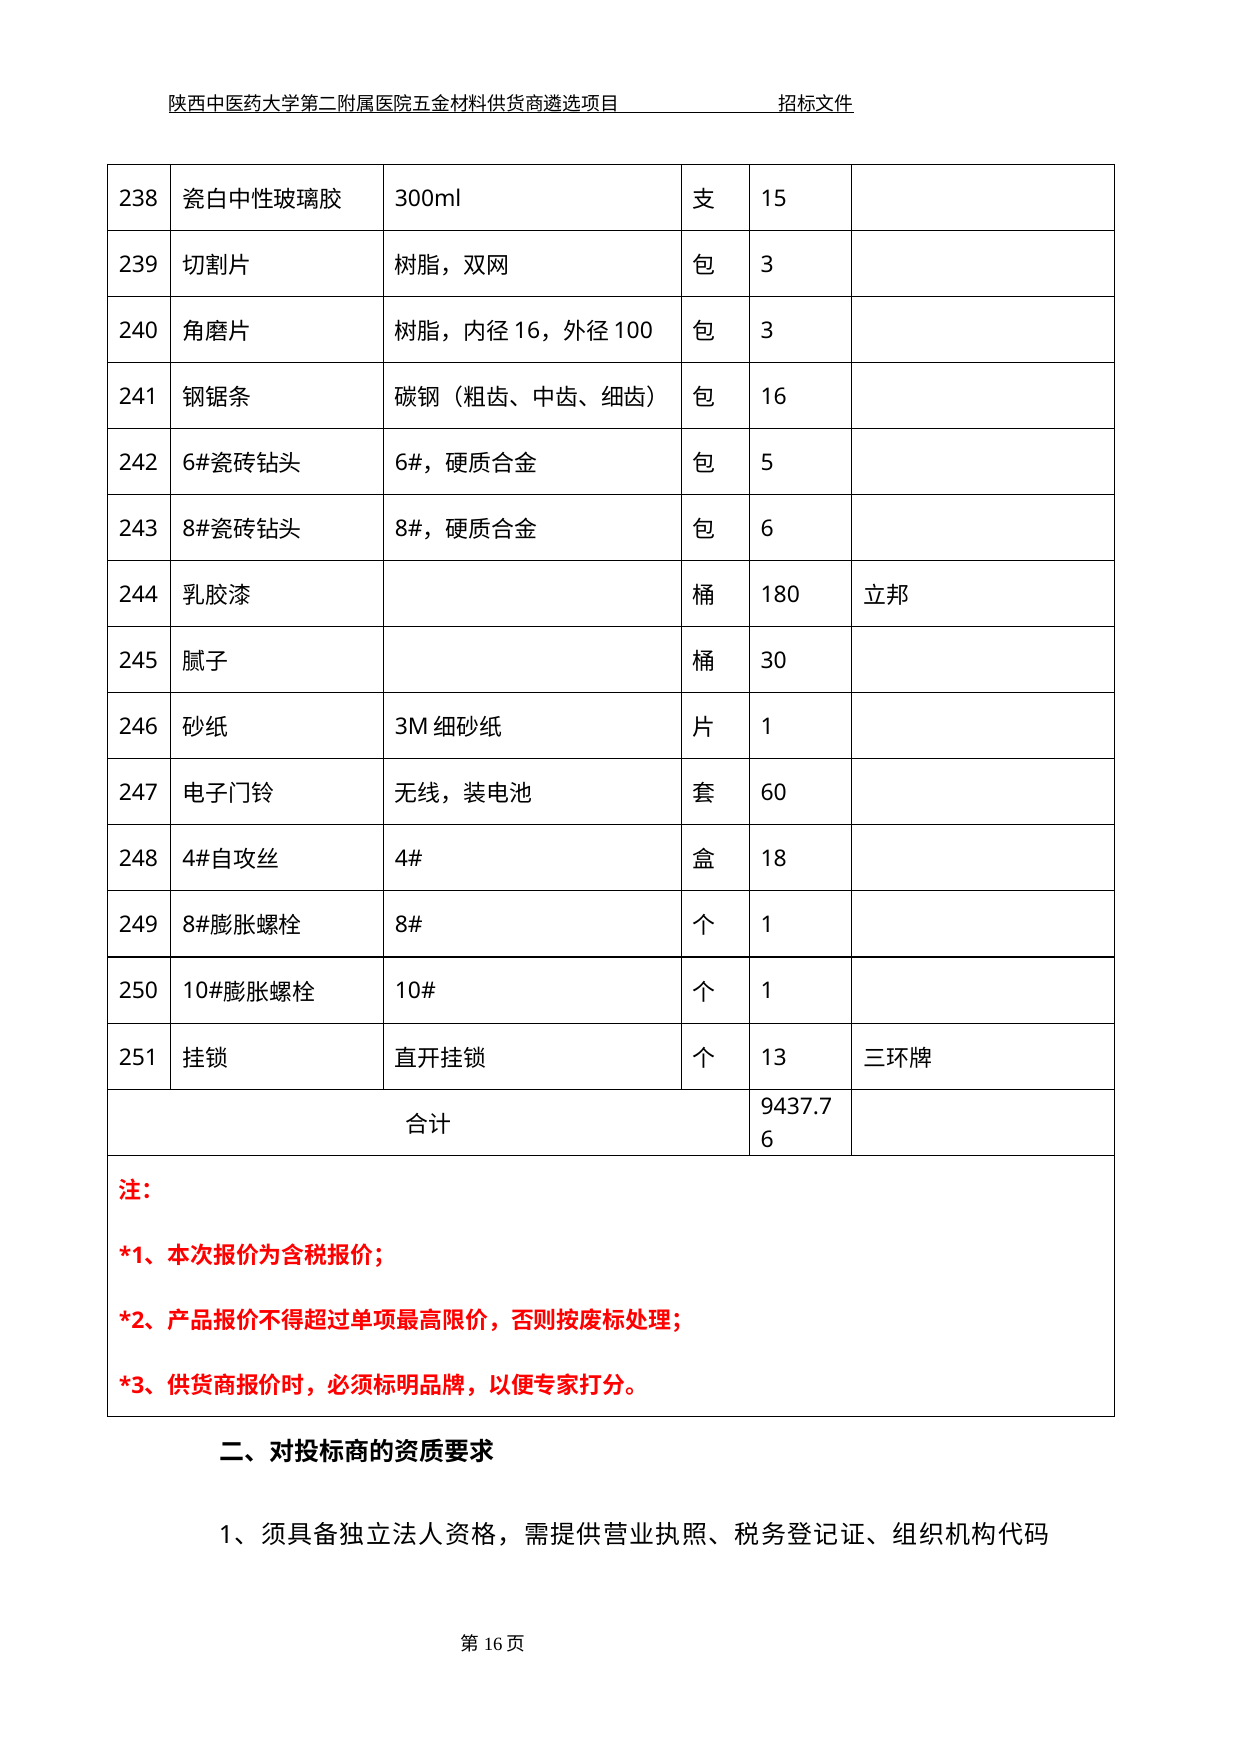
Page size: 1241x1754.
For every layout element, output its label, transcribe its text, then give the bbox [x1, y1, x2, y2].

table_cell 桶 [682, 627, 749, 692]
table_cell 6#瓷砖钻头 [171, 429, 383, 494]
table_cell 钢锯条 [171, 363, 383, 428]
table_cell [852, 165, 1114, 230]
table_cell 239 [108, 231, 170, 296]
table_cell 241 [108, 363, 170, 428]
table_cell 注： *1、本次报价为含税报价； *2、产品报价不得超过单项最高限价，否则按废标处理； *3、供货商报价时，必须标明品牌，以便专家打分。 [108, 1156, 1114, 1416]
table_cell [852, 759, 1114, 824]
table_cell 244 [108, 561, 170, 626]
table_cell 个 [682, 1024, 749, 1088]
table_cell 树脂，内径16，外径100 [384, 297, 681, 362]
table_cell 18 [750, 825, 851, 890]
table_cell [852, 297, 1114, 362]
table_cell 6#，硬质合金 [384, 429, 681, 494]
table_cell [852, 429, 1114, 494]
table_cell 300ml [384, 165, 681, 230]
table_cell 3 [750, 231, 851, 296]
table_cell 4# [384, 825, 681, 890]
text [169, 1500, 1053, 1565]
table_cell 个 [682, 891, 749, 956]
table_cell [852, 891, 1114, 956]
table_cell 3M细砂纸 [384, 693, 681, 758]
table_cell [852, 627, 1114, 692]
table_cell 乳胶漆 [171, 561, 383, 626]
table_cell 支 [682, 165, 749, 230]
table_cell 包 [682, 429, 749, 494]
table_cell 1 [750, 693, 851, 758]
table_cell [852, 825, 1114, 890]
table_cell 瓷白中性玻璃胶 [171, 165, 383, 230]
table_cell 腻子 [171, 627, 383, 692]
table_cell 8#，硬质合金 [384, 495, 681, 560]
table_cell 8#膨胀螺栓 [171, 891, 383, 956]
table_cell 桶 [682, 561, 749, 626]
table_cell 16 [750, 363, 851, 428]
table_cell 1 [750, 891, 851, 956]
table_cell 10# [384, 958, 681, 1022]
table_cell 248 [108, 825, 170, 890]
table_cell 250 [108, 958, 170, 1022]
table_cell 238 [108, 165, 170, 230]
table_cell 角磨片 [171, 297, 383, 362]
table_cell [852, 958, 1114, 1022]
table_cell 包 [682, 297, 749, 362]
table_cell 盒 [682, 825, 749, 890]
table_cell 180 [750, 561, 851, 626]
table_cell [852, 1090, 1114, 1154]
table_cell 个 [682, 958, 749, 1022]
text 二、对投标商的资质要求 [169, 1417, 1053, 1482]
table_cell 242 [108, 429, 170, 494]
table_cell 切割片 [171, 231, 383, 296]
table_cell 挂锁 [171, 1024, 383, 1088]
table_cell 60 [750, 759, 851, 824]
table_cell [384, 627, 681, 692]
table_cell [852, 231, 1114, 296]
table_cell 10#膨胀螺栓 [171, 958, 383, 1022]
table_cell [852, 495, 1114, 560]
table_cell 无线，装电池 [384, 759, 681, 824]
table_cell 包 [682, 495, 749, 560]
table_cell 包 [682, 363, 749, 428]
table_cell 1 [750, 958, 851, 1022]
table_cell 4#自攻丝 [171, 825, 383, 890]
table_cell 240 [108, 297, 170, 362]
table_cell [384, 561, 681, 626]
table_cell 树脂，双网 [384, 231, 681, 296]
table_cell 6 [750, 495, 851, 560]
table_cell 245 [108, 627, 170, 692]
table_cell [852, 693, 1114, 758]
table_cell 合计 [108, 1090, 749, 1154]
table_cell 13 [750, 1024, 851, 1088]
table_cell 243 [108, 495, 170, 560]
table_cell 套 [682, 759, 749, 824]
table_cell 15 [750, 165, 851, 230]
table_cell 3 [750, 297, 851, 362]
table_cell 5 [750, 429, 851, 494]
table_cell 9437.76 [750, 1090, 851, 1154]
table_cell 249 [108, 891, 170, 956]
table_cell 砂纸 [171, 693, 383, 758]
table_cell 251 [108, 1024, 170, 1088]
table_cell 8# [384, 891, 681, 956]
table_cell 三环牌 [852, 1024, 1114, 1088]
table_cell 碳钢（粗齿、中齿、细齿） [384, 363, 681, 428]
table_cell 247 [108, 759, 170, 824]
table_cell [852, 363, 1114, 428]
table_cell 电子门铃 [171, 759, 383, 824]
table_cell 立邦 [852, 561, 1114, 626]
table_cell 8#瓷砖钻头 [171, 495, 383, 560]
table_cell 直开挂锁 [384, 1024, 681, 1088]
table_cell 包 [682, 231, 749, 296]
table_cell 片 [682, 693, 749, 758]
table_cell 246 [108, 693, 170, 758]
table_cell 30 [750, 627, 851, 692]
